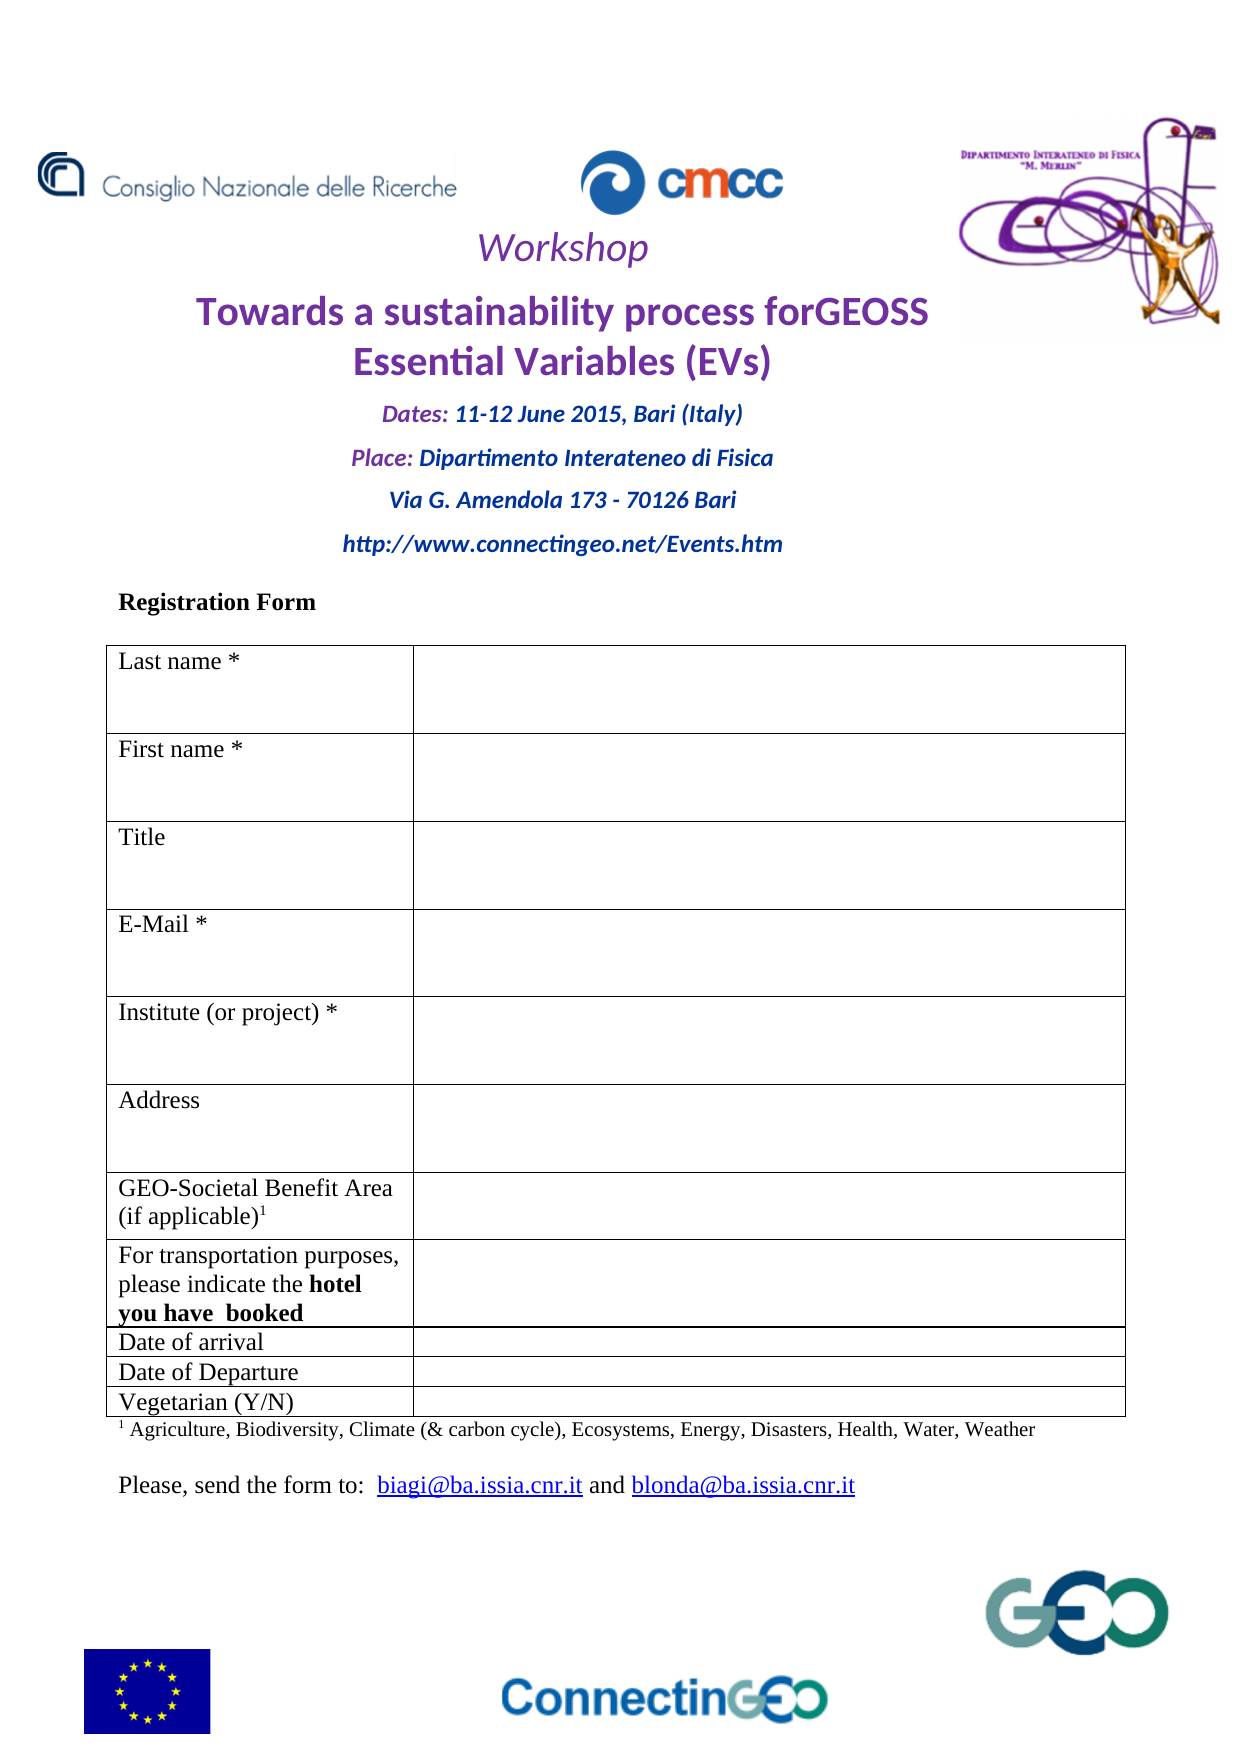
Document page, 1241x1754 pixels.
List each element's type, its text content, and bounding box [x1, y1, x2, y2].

table_cell [414, 1357, 1125, 1386]
table_cell [414, 734, 1125, 821]
picture [37, 152, 457, 202]
table_header Last name * [107, 646, 413, 733]
table_cell [414, 1240, 1125, 1326]
text Registration Form [118, 587, 1122, 616]
table_header [414, 646, 1125, 733]
table_cell Title [107, 822, 413, 908]
text Please, send the form to: biagi@ba.issia.cnr.it and blonda@ba.issia.cnr.it [118, 1470, 1122, 1499]
table_cell [414, 822, 1125, 908]
text Workshop [118, 221, 958, 272]
text 1 Agriculture, Biodiversity, Climate (& carbon cycle), Ecosystems, Energy, Disasters, Health, Water, Weather [118, 1417, 1122, 1441]
picture [958, 117, 1223, 340]
table_cell [414, 1328, 1125, 1356]
table_cell Date of arrival [107, 1328, 413, 1356]
table_cell Institute (or project) * [107, 997, 413, 1084]
table_cell First name * [107, 734, 413, 821]
table_cell Address [107, 1085, 413, 1172]
table_cell [414, 910, 1125, 996]
table_cell [414, 1173, 1125, 1239]
text http://www.connectingeo.net/Events.htm [118, 528, 1007, 558]
table_cell [414, 997, 1125, 1084]
table_cell For transportation purposes, please indicate the hotel you have booked [107, 1240, 413, 1326]
table_cell GEO-Societal Benefit Area (if applicable)1 [107, 1173, 413, 1239]
picture [984, 1564, 1172, 1659]
table_cell Vegetarian (Y/N) [107, 1387, 413, 1416]
table_cell [414, 1085, 1125, 1172]
text Towards a sustainability process forGEOSS Essential Variables (EVs) [118, 284, 1007, 386]
text Place: Dipartimento Interateneo di Fisica [118, 442, 1007, 472]
picture [84, 1649, 211, 1734]
table_cell E-Mail * [107, 910, 413, 996]
text Via G. Amendola 173 - 70126 Bari [118, 485, 1007, 515]
table_cell Date of Departure [107, 1357, 413, 1386]
text Dates: 11-12 June 2015, Bari (Italy) [118, 399, 1007, 429]
picture [577, 147, 790, 219]
picture [501, 1675, 831, 1727]
table_cell [414, 1387, 1125, 1416]
